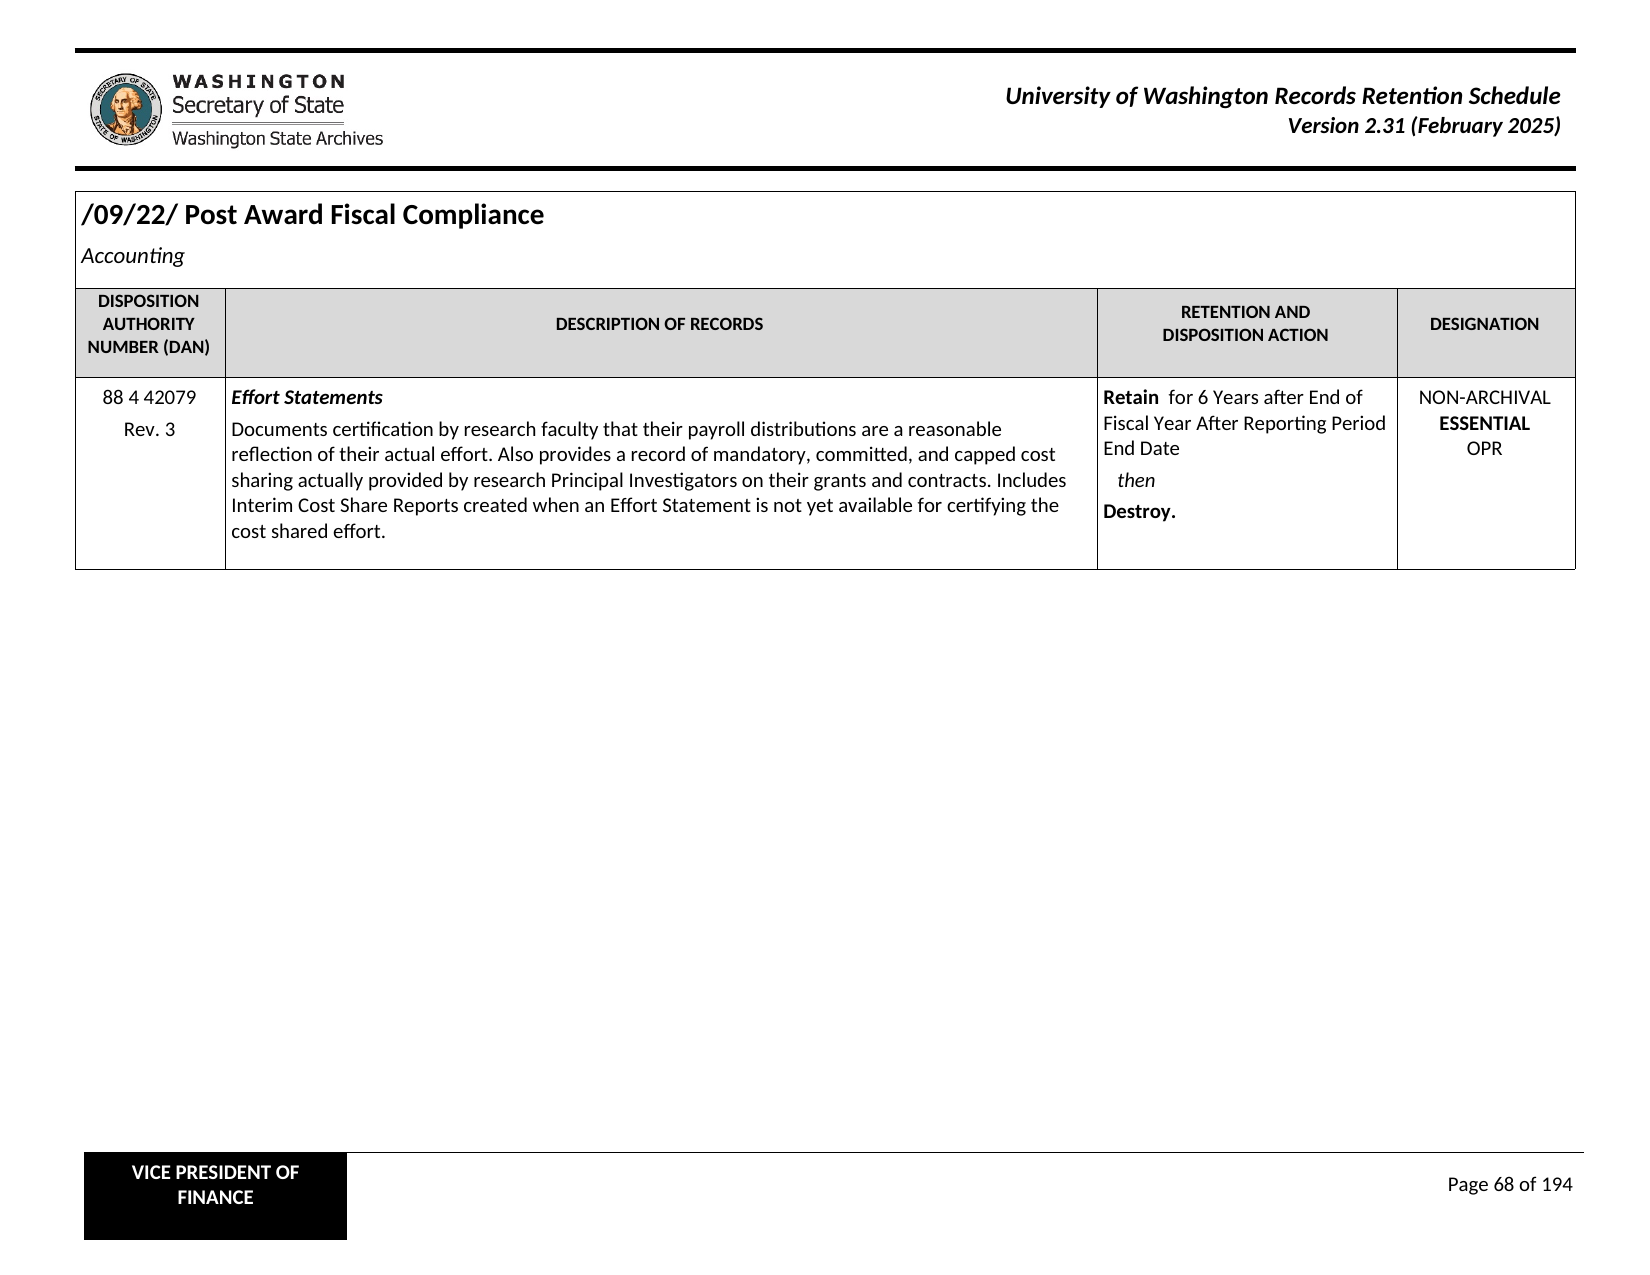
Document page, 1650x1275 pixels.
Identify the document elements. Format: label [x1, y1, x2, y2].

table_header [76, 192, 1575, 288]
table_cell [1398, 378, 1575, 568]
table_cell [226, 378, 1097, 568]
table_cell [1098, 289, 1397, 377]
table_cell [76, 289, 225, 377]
picture [86, 53, 403, 164]
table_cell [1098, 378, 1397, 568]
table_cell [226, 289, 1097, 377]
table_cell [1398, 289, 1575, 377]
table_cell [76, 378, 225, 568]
